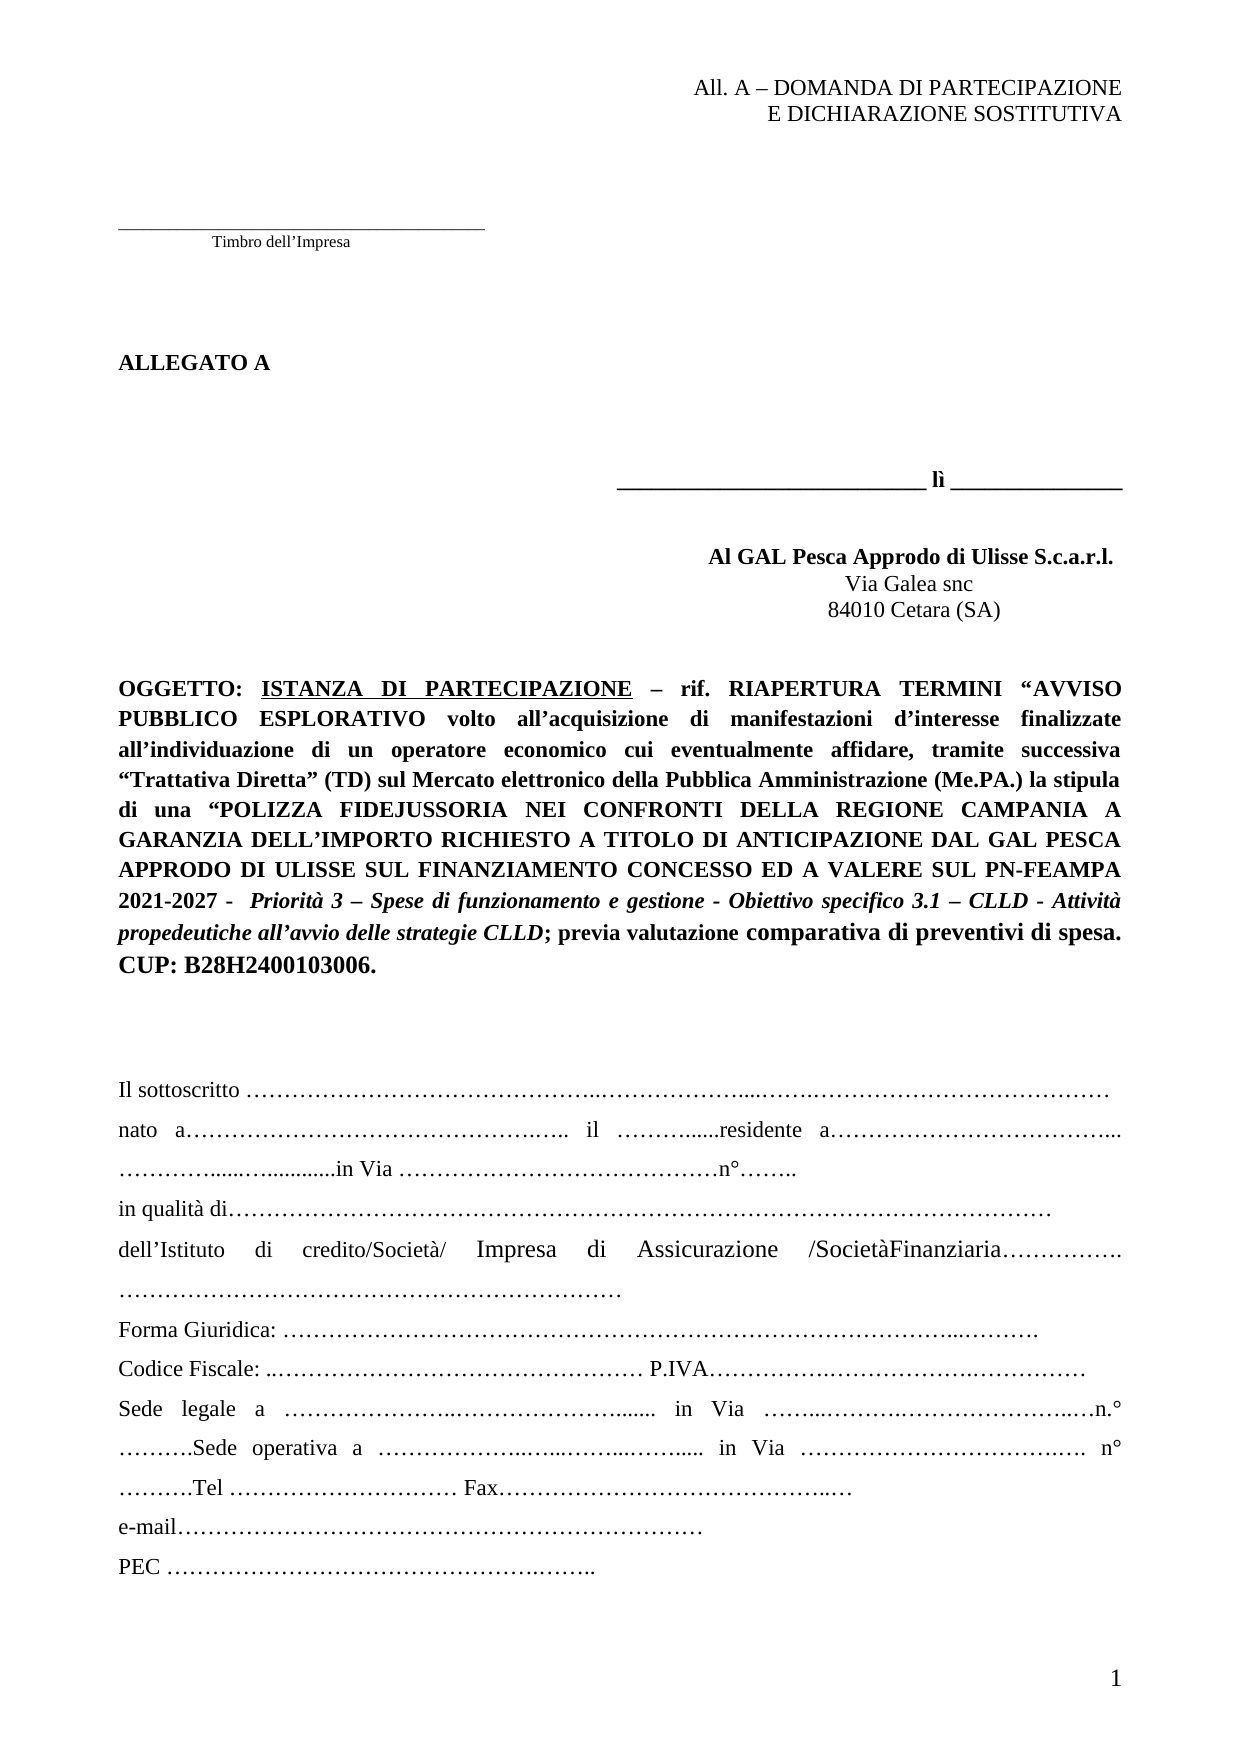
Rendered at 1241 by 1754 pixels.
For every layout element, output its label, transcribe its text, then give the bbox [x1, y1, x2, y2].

text dell’Istituto di credito/Società/ Impresa di Assicurazione /SocietàFinanziaria…………….………………………………………………………… [118, 1234, 1122, 1303]
text Il sottoscritto ………………………………………..………………....…….………………………………… [118, 1077, 1122, 1103]
text in qualità di……………………………………………………………………………………………… [118, 1195, 1122, 1221]
text OGGETTO: ISTANZA DI PARTECIPAZIONE – rif. RIAPERTURA TERMINI “AVVISO PUBBLICO ESPLORATIVO volto all’acquisizione di manifestazioni d’interesse finalizzate all’individuazione di un operatore economico cui eventualmente affidare, tramite successiva “Trattativa Diretta” (TD) sul Mercato elettronico della Pubblica Amministrazione (Me.PA.) la stipula di una “POLIZZA FIDEJUSSORIA NEI CONFRONTI DELLA REGIONE CAMPANIA A GARANZIA DELL’IMPORTO RICHIESTO A TITOLO DI ANTICIPAZIONE DAL GAL PESCA APPRODO DI ULISSE SUL FINANZIAMENTO CONCESSO ED A VALERE SUL PN-FEAMPA 2021-2027 - Priorità 3 – Spese di funzionamento e gestione - Obiettivo specifico 3.1 – CLLD - Attività propedeutiche all’avvio delle strategie CLLD; previa valutazione comparativa di preventivi di spesa. CUP: B28H2400103006. [118, 675, 1122, 979]
text 84010 Cetara (SA) [708, 596, 1122, 622]
text Codice Fiscale: ..………………………………………… P.IVA…………….……………….…………… [118, 1355, 1122, 1382]
text Via Galea snc [708, 570, 1122, 596]
text nato a……………………………………….….. il ………......residente a………………………………...…………......…............in Via ……………………………………n°…….. [118, 1116, 1122, 1182]
text ___________________________ lì _______________ [118, 466, 1122, 492]
text Sede legale a …………………..…………………....... in Via ……...……….…………………..…n.° ……….Sede operativa a ………………..…...……...……..... in Via …………………………….…. n° ……….Tel ………………………… Fax……………………………………..… [118, 1395, 1122, 1500]
text Forma Giuridica: ……………………………………………………………………………...………. [118, 1316, 1122, 1342]
text Al GAL Pesca Approdo di Ulisse S.c.a.r.l. [708, 543, 1122, 570]
text e-mail…………………………………………………………… [118, 1513, 1122, 1539]
text ALLEGATO A [118, 349, 1122, 376]
text PEC ………………………………………….…….. [118, 1553, 1122, 1579]
